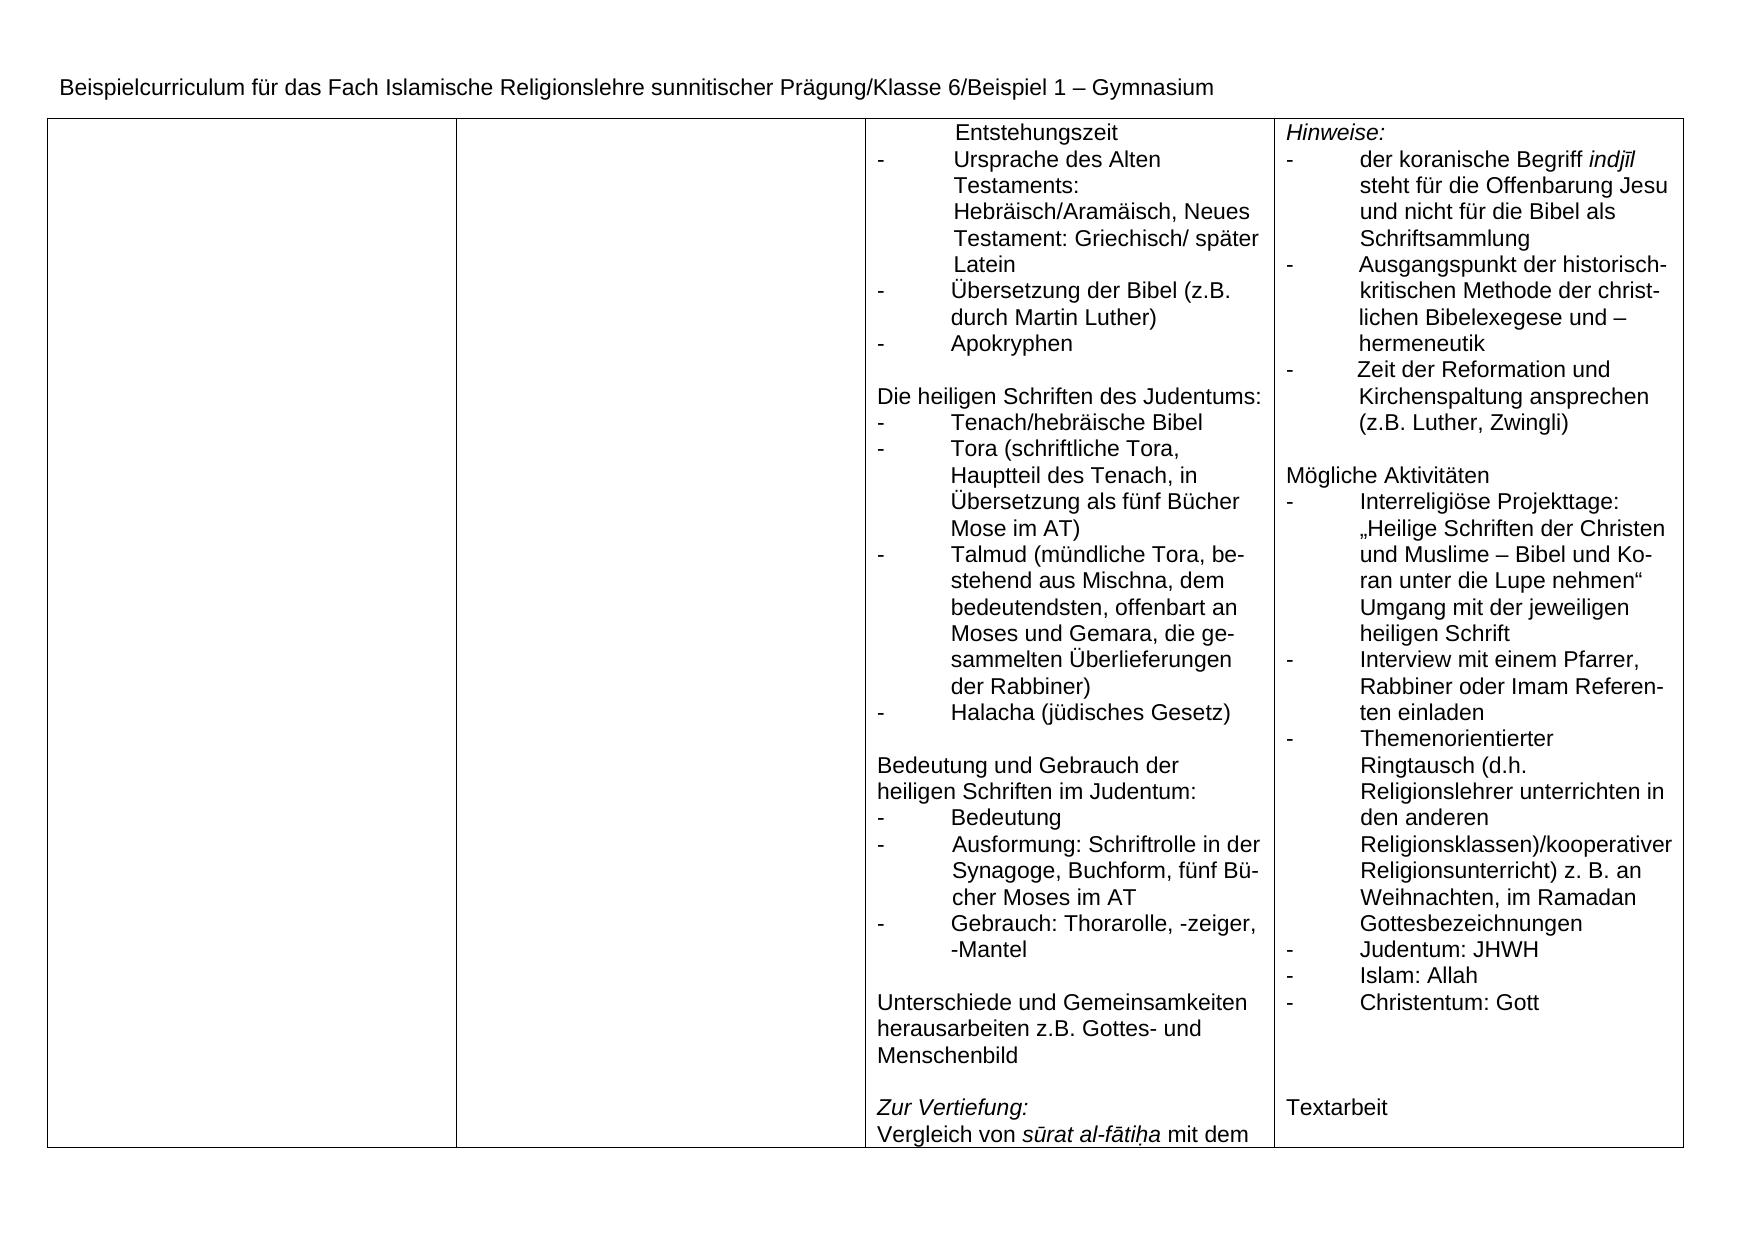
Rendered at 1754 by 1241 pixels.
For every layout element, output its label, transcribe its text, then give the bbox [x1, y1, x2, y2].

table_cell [457, 119, 865, 1147]
